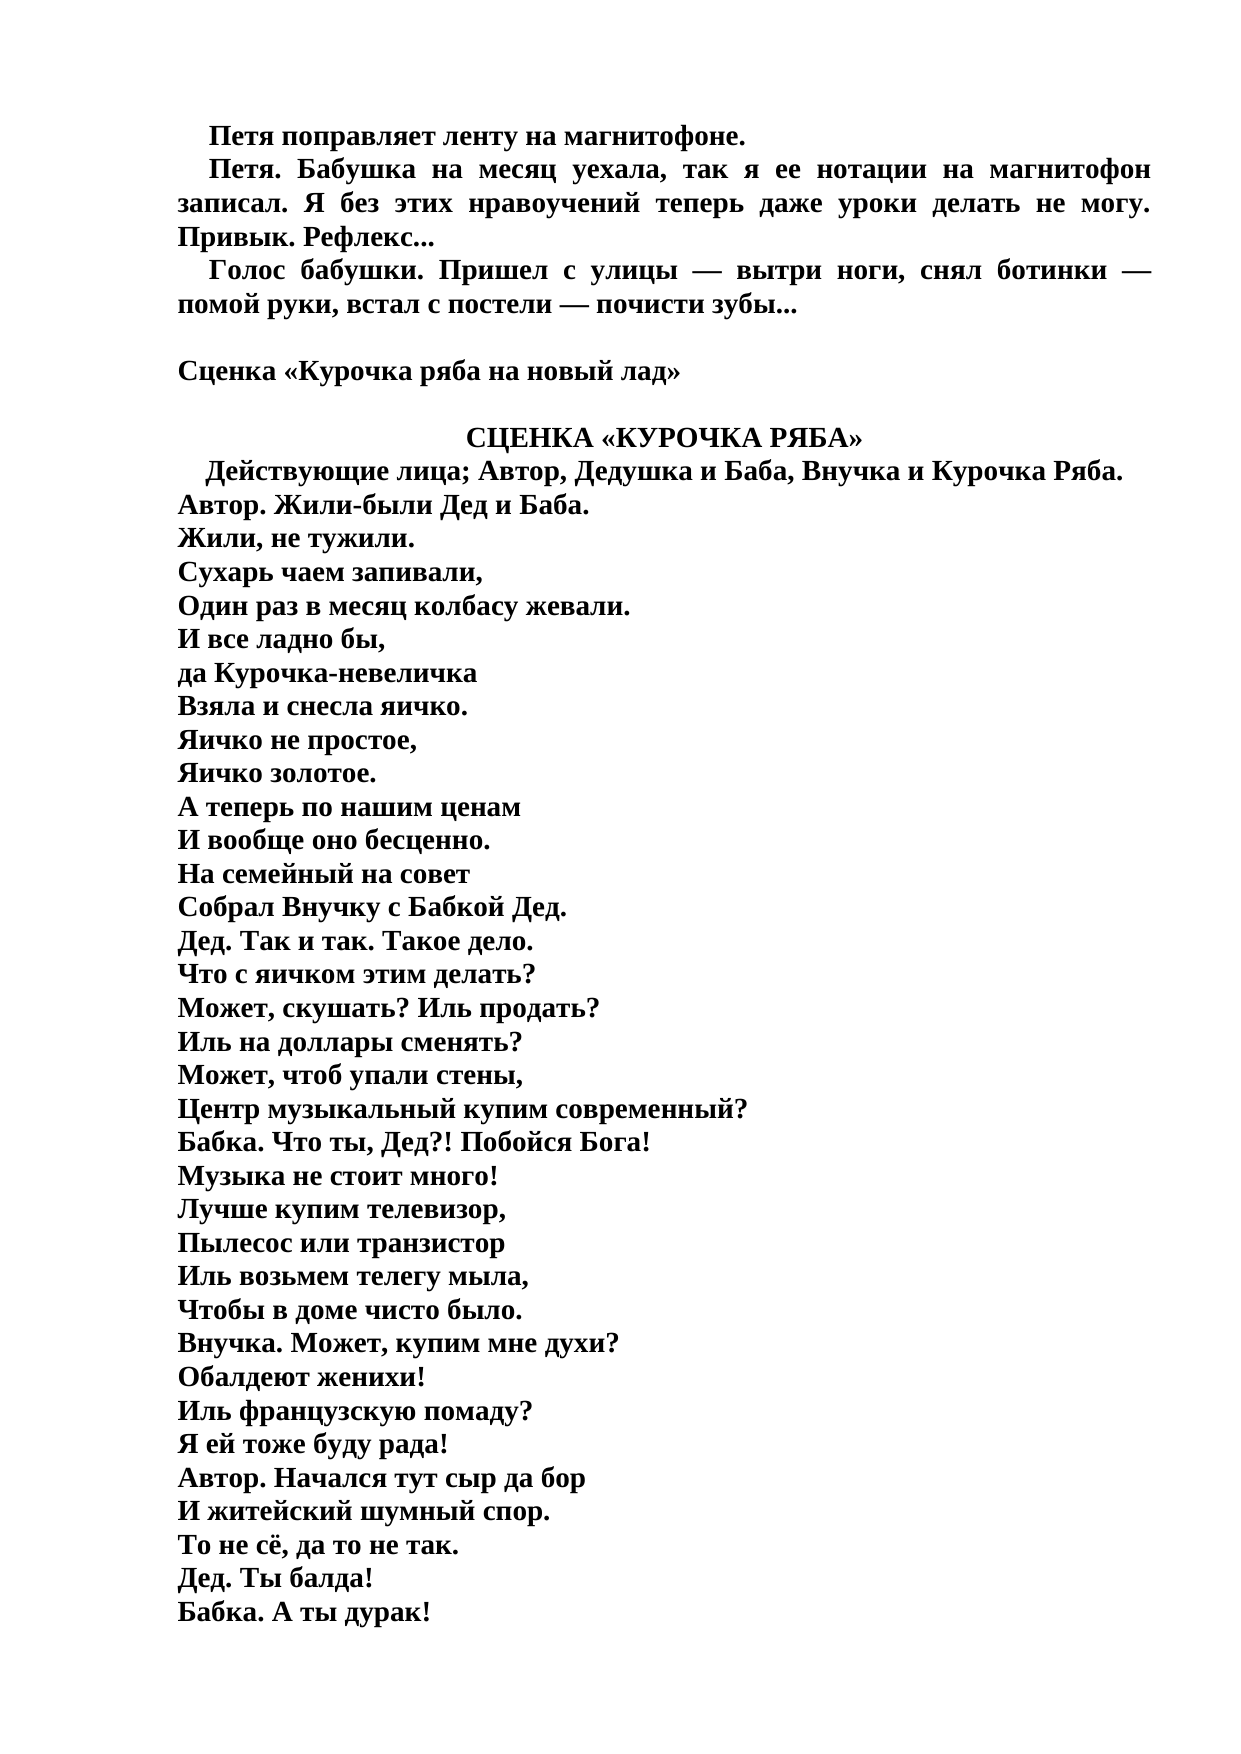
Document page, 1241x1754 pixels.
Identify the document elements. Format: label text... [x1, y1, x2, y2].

text Яичко не простое, [177, 722, 1152, 755]
text Может, чтоб упали стены, [177, 1057, 1152, 1091]
text Центр музыкальный купим современный? [177, 1091, 1152, 1124]
text Музыка не стоит много! [177, 1158, 1152, 1191]
text Петя поправляет ленту на магнитофоне. [177, 118, 1152, 152]
text Один раз в месяц колбасу жевали. [177, 588, 1152, 621]
text Сухарь чаем запивали, [177, 554, 1152, 588]
text Автор. Начался тут сыр да бор [177, 1460, 1152, 1493]
text Дед. Ты балда! [177, 1560, 1152, 1594]
text Чтобы в доме чисто было. [177, 1292, 1152, 1326]
text Иль французскую помаду? [177, 1393, 1152, 1426]
text Собрал Внучку с Бабкой Дед. [177, 889, 1152, 923]
text да Курочка-невеличка [177, 655, 1152, 688]
text Автор. Жили-были Дед и Баба. [177, 487, 1152, 521]
text Пылесос или транзистор [177, 1225, 1152, 1258]
text Лучше купим телевизор, [177, 1191, 1152, 1225]
text Жили, не тужили. [177, 521, 1152, 554]
text Действующие лица; Автор, Дедушка и Баба, Внучка и Курочка Ряба. [177, 453, 1152, 487]
text То не сё, да то не так. [177, 1527, 1152, 1560]
text И житейский шумный спор. [177, 1493, 1152, 1527]
text Голос бабушки. Пришел с улицы — вытри ноги, снял ботинки — помой руки, встал с постели — почисти зубы... [177, 252, 1152, 319]
text Иль возьмем телегу мыла, [177, 1258, 1152, 1292]
text На семейный на совет [177, 856, 1152, 889]
text И вообще оно бесценно. [177, 822, 1152, 856]
text СЦЕНКА «КУРОЧКА РЯБА» [177, 420, 1152, 453]
text И все ладно бы, [177, 621, 1152, 655]
text Иль на доллары сменять? [177, 1024, 1152, 1057]
text Я ей тоже буду рада! [177, 1426, 1152, 1460]
text Бабка. Что ты, Дед?! Побойся Бога! [177, 1124, 1152, 1158]
text Обалдеют женихи! [177, 1359, 1152, 1393]
text Дед. Так и так. Такое дело. [177, 923, 1152, 957]
text Что с яичком этим делать? [177, 957, 1152, 990]
text Может, скушать? Иль продать? [177, 990, 1152, 1024]
text А теперь по нашим ценам [177, 789, 1152, 822]
text Взяла и снесла яичко. [177, 688, 1152, 722]
text Петя. Бабушка на месяц уехала, так я ее нотации на магнитофон записал. Я без этих нравоучений теперь даже уроки делать не могу. Привык. Рефлекс... [177, 152, 1152, 252]
text Сценка «Курочка ряба на новый лад» [177, 353, 1152, 386]
text Бабка. А ты дурак! [177, 1594, 1152, 1627]
text Внучка. Может, купим мне духи? [177, 1326, 1152, 1359]
text Яичко золотое. [177, 755, 1152, 789]
